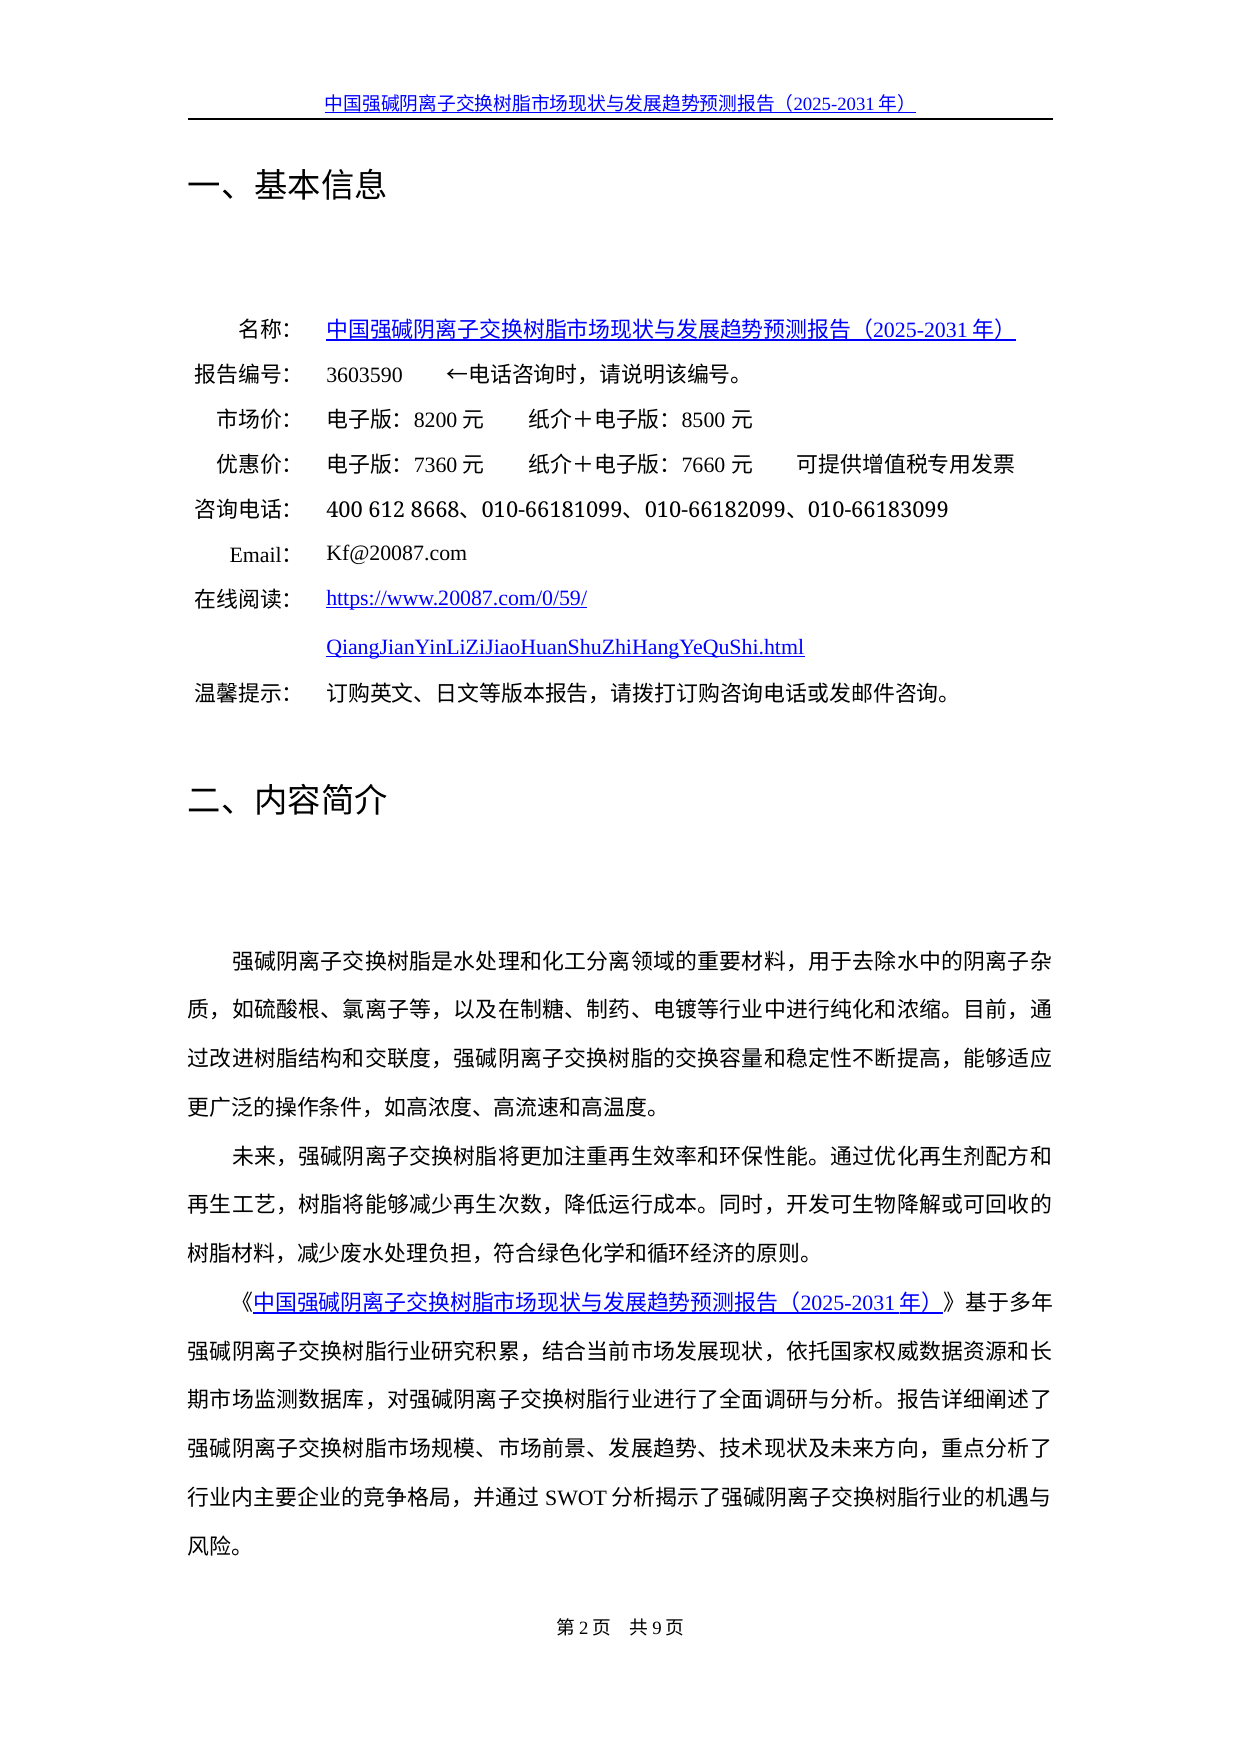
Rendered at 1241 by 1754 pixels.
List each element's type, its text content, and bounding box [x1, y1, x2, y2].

table_cell 在线阅读： [167, 582, 315, 675]
table_cell [315, 582, 1073, 675]
table_cell 3603590 ←电话咨询时，请说明该编号。 [315, 357, 1073, 402]
table_cell Kf@20087.com [315, 537, 1073, 582]
table_cell 400 612 8668、010-66181099、010-66182099、010-66183099 [315, 492, 1073, 537]
title 二、内容简介 [187, 766, 1053, 831]
table_header 名称： [167, 312, 315, 357]
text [187, 943, 1053, 1561]
table_cell 市场价： [167, 402, 315, 447]
table_cell Email： [167, 537, 315, 582]
table_header 中国强碱阴离子交换树脂市场现状与发展趋势预测报告（2025-2031年） [315, 312, 1073, 357]
table_cell 报告编号： [167, 357, 315, 402]
title 一、基本信息 [187, 150, 1053, 215]
table_cell 电子版：8200 元 纸介＋电子版：8500 元 [315, 402, 1073, 447]
table_cell 优惠价： [167, 447, 315, 492]
table_cell 订购英文、日文等版本报告，请拨打订购咨询电话或发邮件咨询。 [315, 675, 1073, 720]
table_cell 电子版：7360 元 纸介＋电子版：7660 元 可提供增值税专用发票 [315, 447, 1073, 492]
table_cell 温馨提示： [167, 675, 315, 720]
table_cell 咨询电话： [167, 492, 315, 537]
